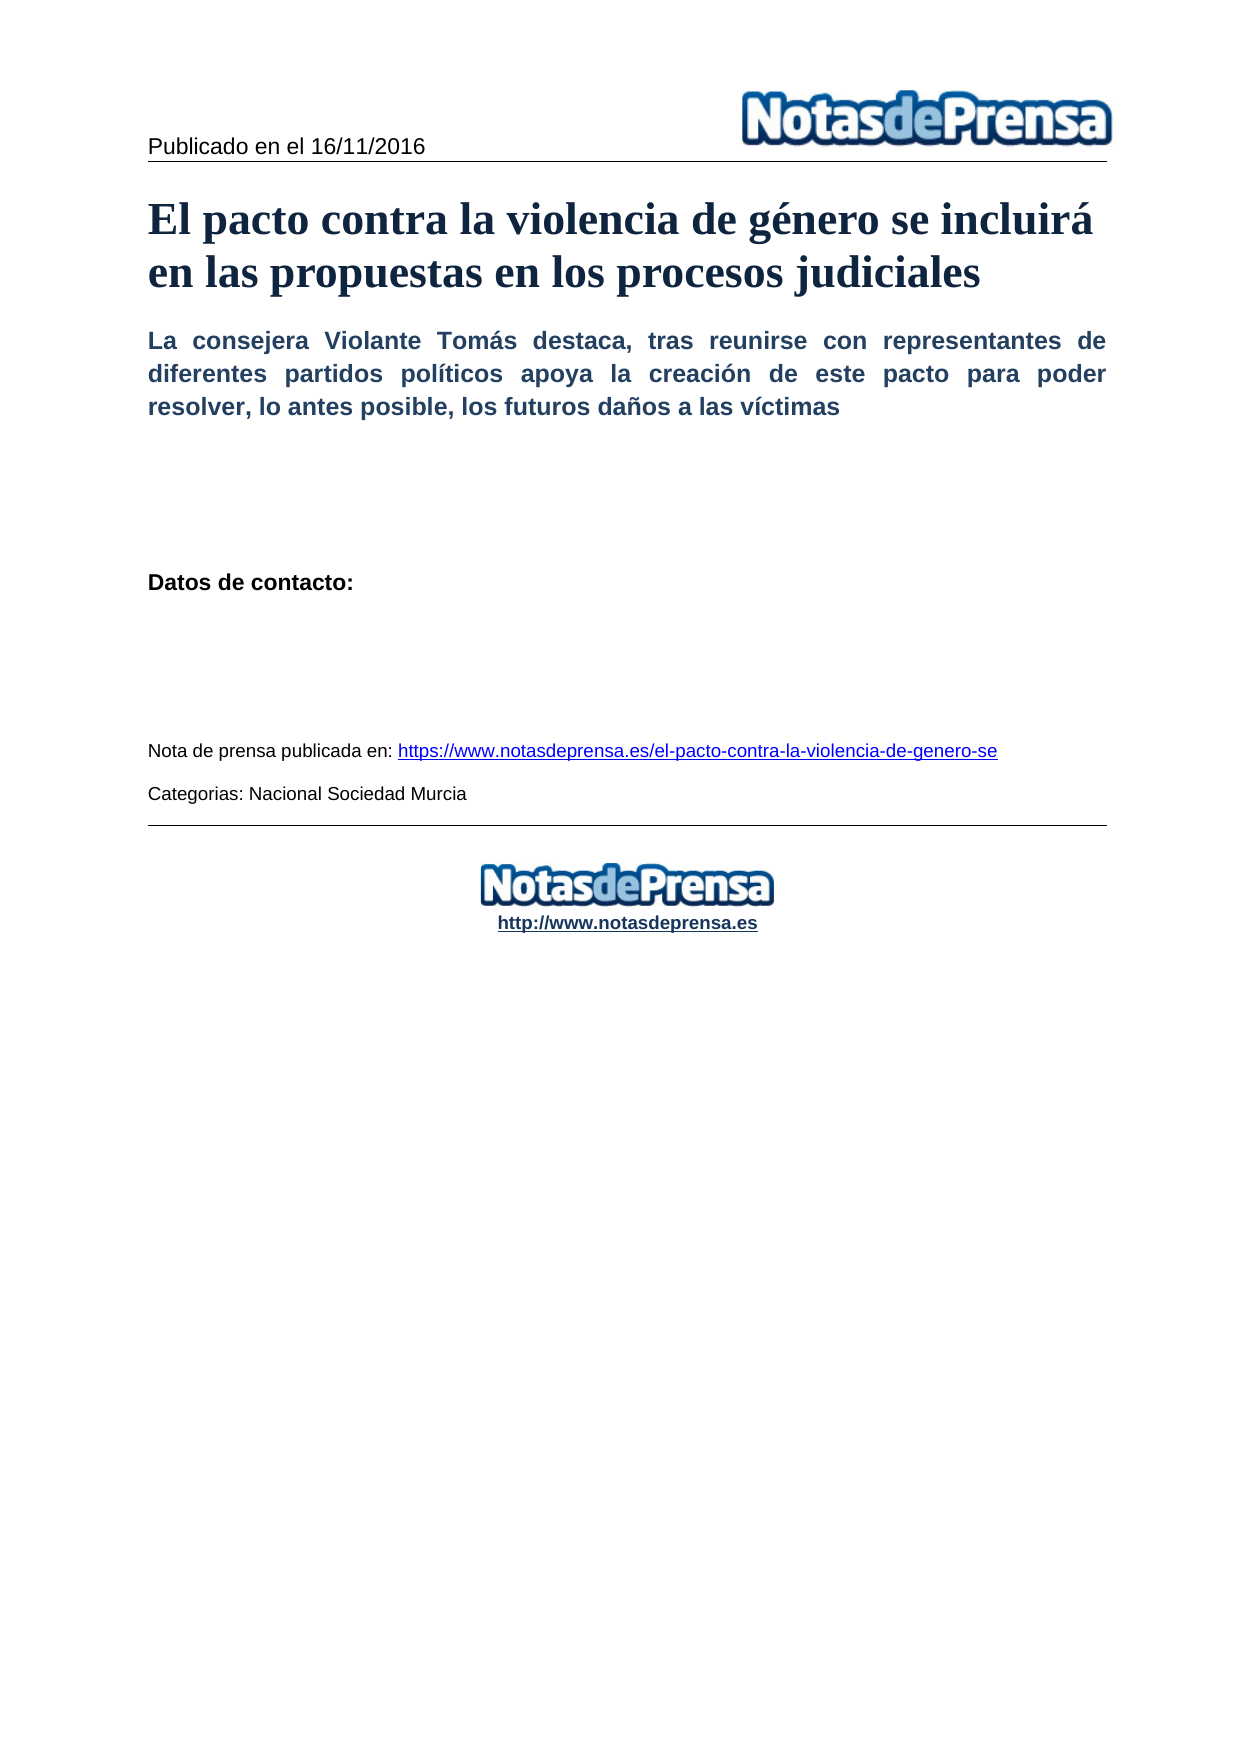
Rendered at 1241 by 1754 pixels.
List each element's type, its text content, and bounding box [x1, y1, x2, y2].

picture [480, 862, 775, 908]
text http://www.notasdeprensa.es [148, 912, 1107, 934]
subtitle El pacto contra la violencia de género se incluirá en las propuestas en los procesos judiciales [148, 192, 1107, 297]
text Nota de prensa publicada en: https://www.notasdeprensa.es/el-pacto-contra-la-violencia-de-genero-se [148, 740, 1107, 762]
text Datos de contacto: [148, 568, 1107, 595]
subtitle La consejera Violante Tomás destaca, tras reunirse con representantes de diferentes partidos políticos apoya la creación de este pacto para poder resolver, lo antes posible, los futuros daños a las víctimas [148, 326, 1107, 421]
text Publicado en el 16/11/2016 [148, 133, 1107, 161]
picture [742, 90, 1113, 148]
text Categorias: Nacional Sociedad Murcia [148, 783, 1107, 804]
